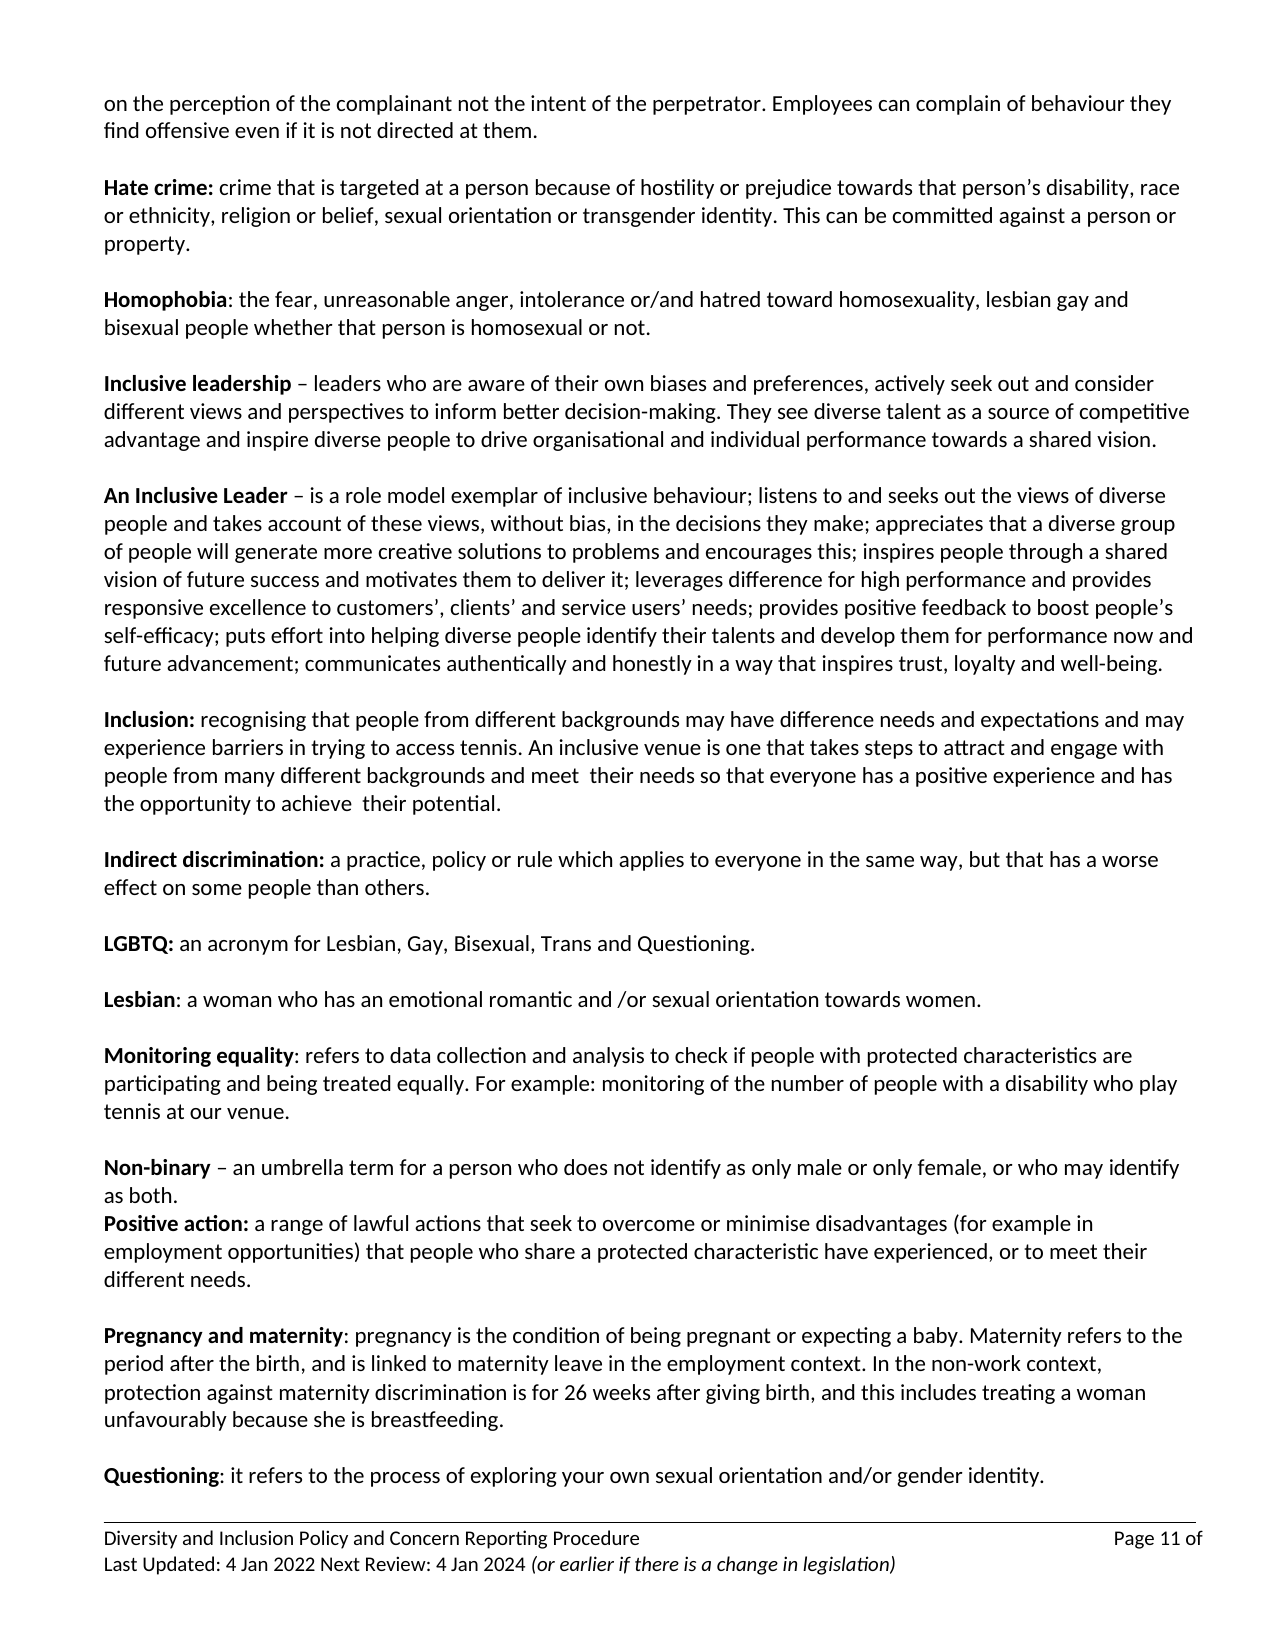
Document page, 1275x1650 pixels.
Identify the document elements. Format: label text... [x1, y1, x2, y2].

text LGBTQ: an acronym for Lesbian, Gay, Bisexual, Trans and Questioning. [103, 929, 1196, 957]
text Questioning: it refers to the process of exploring your own sexual orientation and/or gender identity.Positive action [103, 1462, 1196, 1490]
text Homophobia: the fear, unreasonable anger, intolerance or/and hatred toward homosexuality, lesbian gay and bisexual people whether that person is homosexual or not. [103, 285, 1196, 341]
text Inclusion: recognising that people from different backgrounds may have difference needs and expectations and may experience barriers in trying to access tennis. An inclusive venue is one that takes steps to attract and engage with people from many different backgrounds and meet their needs so that everyone has a positive experience and has the opportunity to achieve their potential. [103, 705, 1196, 817]
text Hate crime: crime that is targeted at a person because of hostility or prejudice towards that person’s disability, race or ethnicity, religion or belief, sexual orientation or transgender identity. This can be committed against a person or property. [103, 173, 1196, 257]
text Positive action: a range of lawful actions that seek to overcome or minimise disadvantages (for example in employment opportunities) that people who share a protected characteristic have experienced, or to meet their different needs. [103, 1209, 1196, 1293]
text Lesbian: a woman who has an emotional romantic and /or sexual orientation towards women. [103, 985, 1196, 1013]
text Pregnancy and maternity: pregnancy is the condition of being pregnant or expecting a baby. Maternity refers to the period after the birth, and is linked to maternity leave in the employment context. In the non-work context, protection against maternity discrimination is for 26 weeks after giving birth, and this includes treating a woman unfavourably because she is breastfeeding. [103, 1322, 1196, 1434]
text Non-binary – an umbrella term for a person who does not identify as only male or only female, or who may identify as both. [103, 1153, 1196, 1209]
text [103, 89, 1196, 145]
text An Inclusive Leader – is a role model exemplar of inclusive behaviour; listens to and seeks out the views of diverse people and takes account of these views, without bias, in the decisions they make; appreciates that a diverse group of people will generate more creative solutions to problems and encourages this; inspires people through a shared vision of future success and motivates them to deliver it; leverages difference for high performance and provides responsive excellence to customers’, clients’ and service users’ needs; provides positive feedback to boost people’s self-efficacy; puts effort into helping diverse people identify their talents and develop them for performance now and future advancement; communicates authentically and honestly in a way that inspires trust, loyalty and well-being. [103, 481, 1196, 677]
text Monitoring equality: refers to data collection and analysis to check if people with protected characteristics are participating and being treated equally. For example: monitoring of the number of people with a disability who play tennis at our venue. [103, 1041, 1196, 1125]
text Inclusive leadership – leaders who are aware of their own biases and preferences, actively seek out and consider different views and perspectives to inform better decision-making. They see diverse talent as a source of competitive advantage and inspire diverse people to drive organisational and individual performance towards a shared vision. [103, 369, 1196, 453]
text Indirect discrimination: a practice, policy or rule which applies to everyone in the same way, but that has a worse effect on some people than others. [103, 845, 1196, 901]
